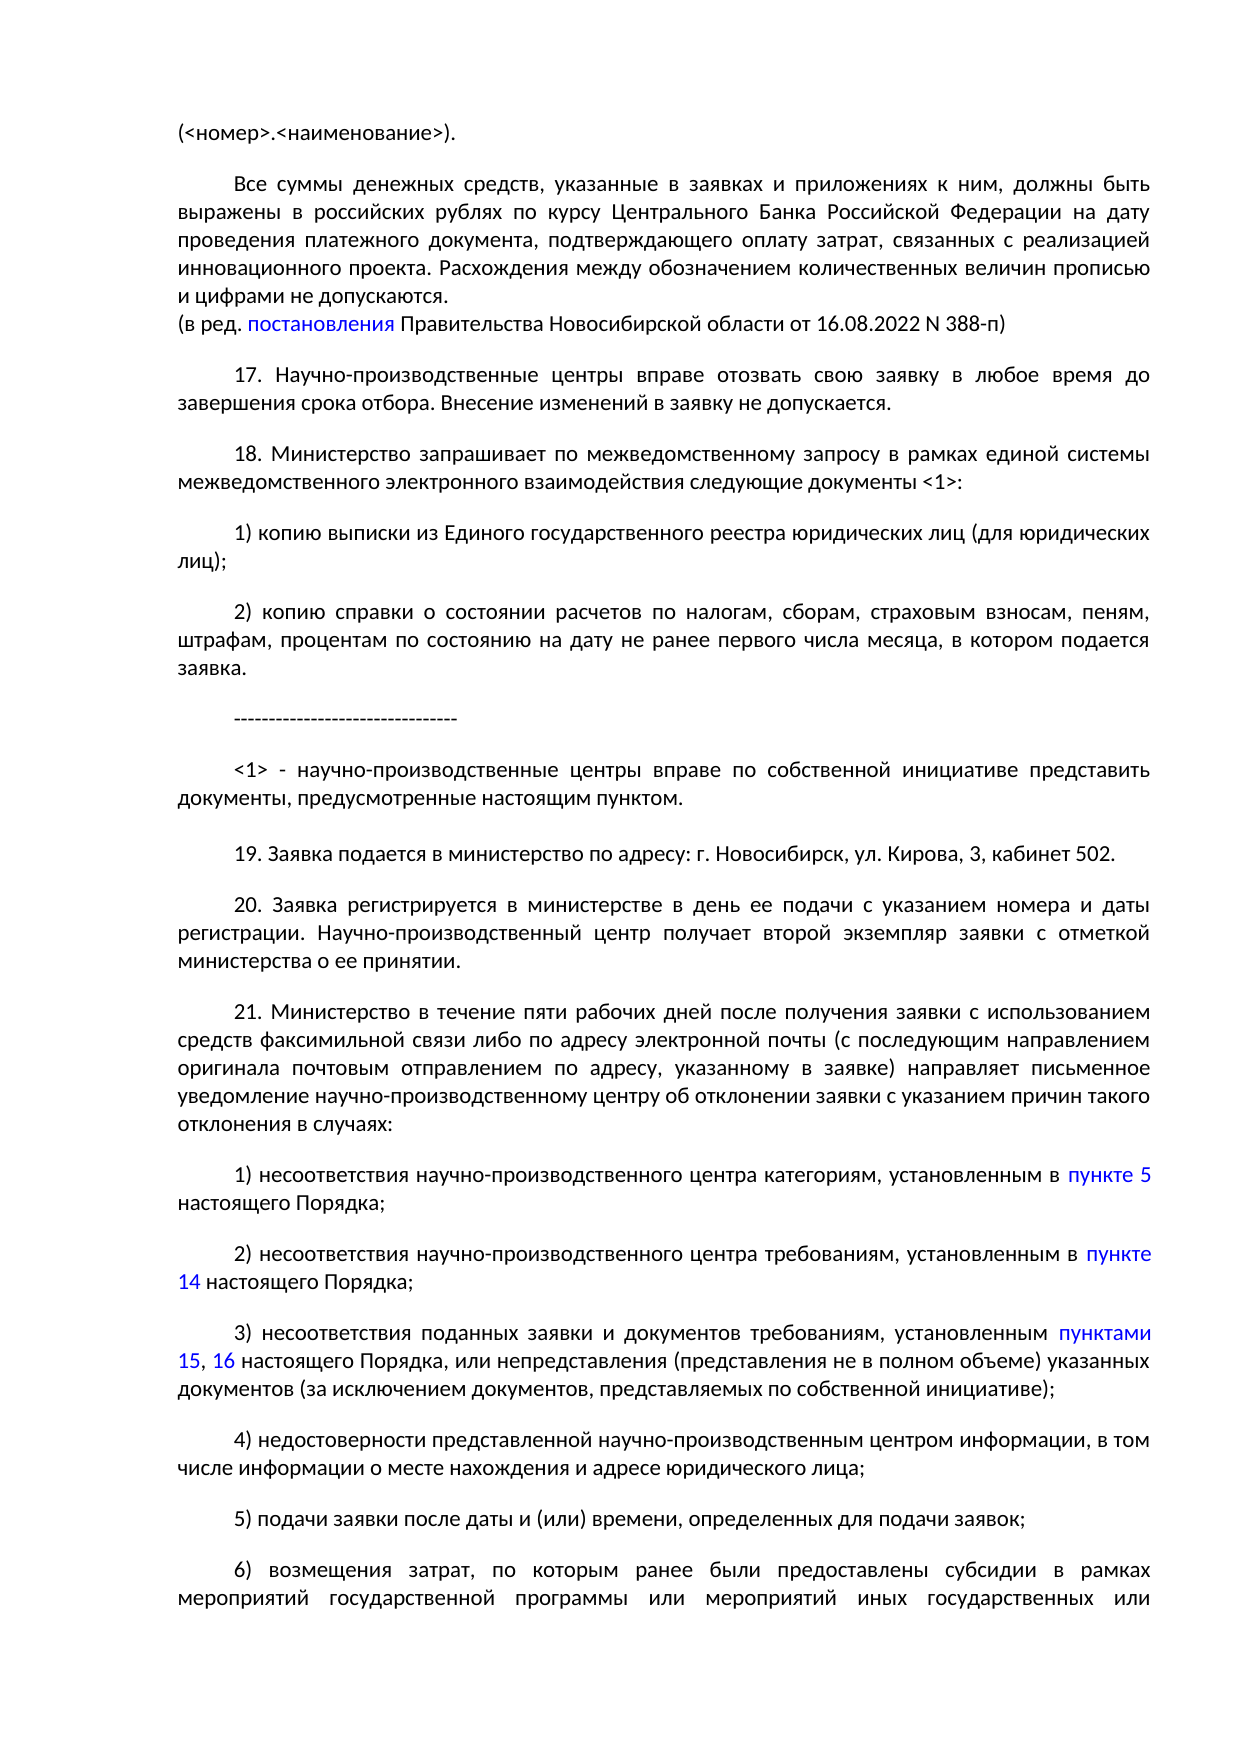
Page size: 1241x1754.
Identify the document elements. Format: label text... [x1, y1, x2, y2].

text 19. Заявка подается в министерство по адресу: г. Новосибирск, ул. Кирова, 3, кабинет 502. [177, 839, 1152, 867]
text 1) копию выписки из Единого государственного реестра юридических лиц (для юридических лиц); [177, 518, 1152, 574]
text 18. Министерство запрашивает по межведомственному запросу в рамках единой системы межведомственного электронного взаимодействия следующие документы <1>: [177, 439, 1152, 495]
text 5) подачи заявки после даты и (или) времени, определенных для подачи заявок; [177, 1504, 1152, 1532]
text 2) копию справки о состоянии расчетов по налогам, сборам, страховым взносам, пеням, штрафам, процентам по состоянию на дату не ранее первого числа месяца, в котором подается заявка. [177, 597, 1152, 681]
text Все суммы денежных средств, указанные в заявках и приложениях к ним, должны быть выражены в российских рублях по курсу Центрального Банка Российской Федерации на дату проведения платежного документа, подтверждающего оплату затрат, связанных с реализацией инновационного проекта. Расхождения между обозначением количественных величин прописью и цифрами не допускаются. [177, 169, 1152, 309]
text 17. Научно-производственные центры вправе отозвать свою заявку в любое время до завершения срока отбора. Внесение изменений в заявку не допускается. [177, 360, 1152, 416]
text <1> - научно-производственные центры вправе по собственной инициативе представить документы, предусмотренные настоящим пунктом. [177, 755, 1152, 811]
text 3) несоответствия поданных заявки и документов требованиям, установленным пунктами 15, 16 настоящего Порядка, или непредставления (представления не в полном объеме) указанных документов (за исключением документов, представляемых по собственной инициативе); [177, 1318, 1152, 1402]
text 4) недостоверности представленной научно-производственным центром информации, в том числе информации о месте нахождения и адресе юридического лица; [177, 1425, 1152, 1481]
text 20. Заявка регистрируется в министерстве в день ее подачи с указанием номера и даты регистрации. Научно-производственный центр получает второй экземпляр заявки с отметкой министерства о ее принятии. [177, 890, 1152, 974]
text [177, 118, 1152, 146]
text 21. Министерство в течение пяти рабочих дней после получения заявки с использованием средств факсимильной связи либо по адресу электронной почты (с последующим направлением оригинала почтовым отправлением по адресу, указанному в заявке) направляет письменное уведомление научно-производственному центру об отклонении заявки с указанием причин такого отклонения в случаях: [177, 997, 1152, 1137]
text 2) несоответствия научно-производственного центра требованиям, установленным в пункте 14 настоящего Порядка; [177, 1239, 1152, 1295]
text 1) несоответствия научно-производственного центра категориям, установленным в пункте 5 настоящего Порядка; [177, 1160, 1152, 1216]
text -------------------------------- [177, 704, 1152, 732]
text (в ред. постановления Правительства Новосибирской области от 16.08.2022 N 388-п) [177, 309, 1152, 337]
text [177, 1555, 1152, 1611]
